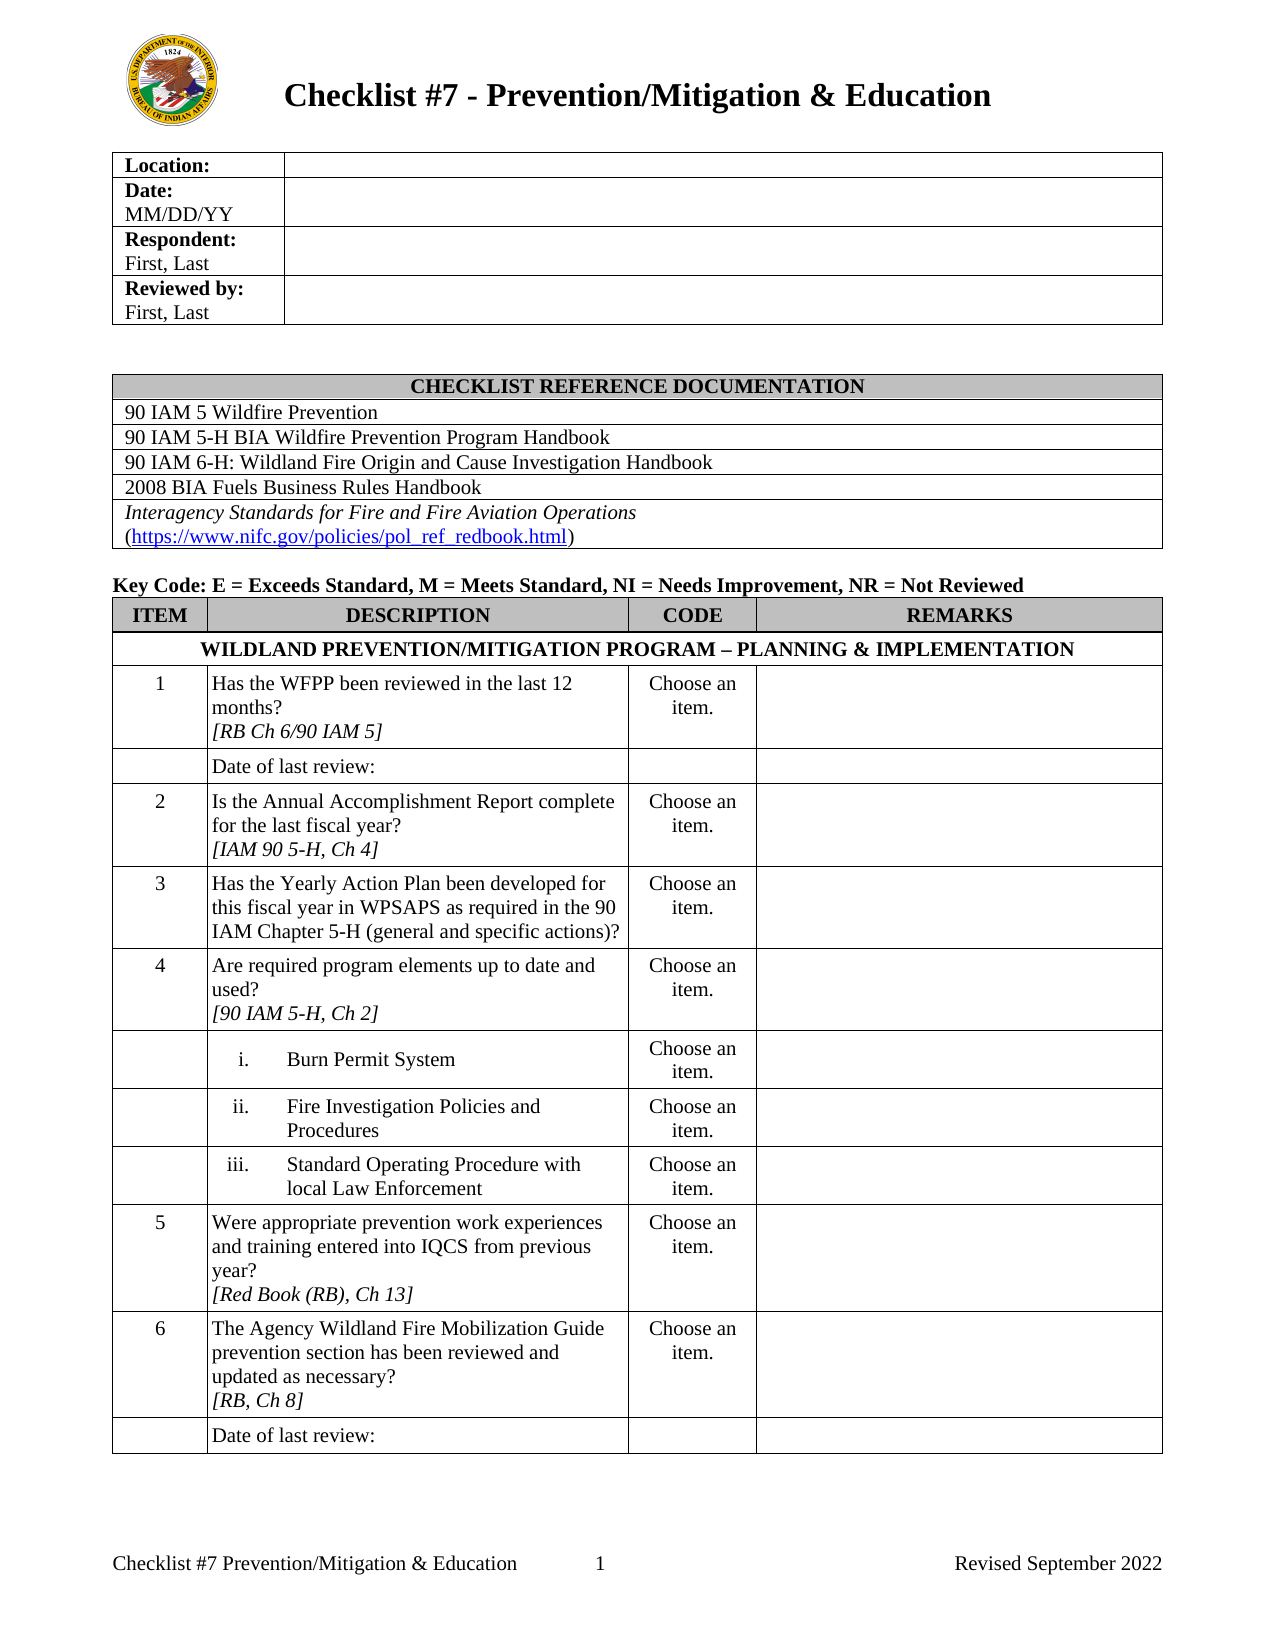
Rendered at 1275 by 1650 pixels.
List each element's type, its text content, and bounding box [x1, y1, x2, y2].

table_cell Date of last review: [208, 1418, 628, 1452]
table_cell Standard Operating Procedure with local Law Enforcement [208, 1147, 628, 1204]
table_cell 90 IAM 5-H BIA Wildfire Prevention Program Handbook [113, 425, 1162, 449]
table_cell [757, 1205, 1162, 1311]
table_cell Date of last review: [208, 749, 628, 783]
table_cell WILDLAND PREVENTION/MITIGATION PROGRAM – PLANNING & IMPLEMENTATION [113, 633, 1162, 665]
table_cell 2 [113, 784, 207, 866]
table_cell [113, 1418, 207, 1452]
table_header CODE [629, 598, 756, 631]
table_cell [629, 749, 756, 783]
table_cell [113, 1147, 207, 1204]
table_cell [285, 178, 1162, 226]
text Key Code: E = Exceeds Standard, M = Meets Standard, NI = Needs Improvement, NR = Not Reviewed [112, 573, 1162, 597]
table_cell 5 [113, 1205, 207, 1311]
table_cell [285, 276, 1162, 324]
table_cell [113, 1031, 207, 1088]
table_cell Date: MM/DD/YY [113, 178, 284, 226]
table_header ITEM [113, 598, 207, 631]
table_cell 4 [113, 949, 207, 1030]
picture [126, 34, 218, 126]
table_cell Has the WFPP been reviewed in the last 12 months? [RB Ch 6/90 IAM 5] [208, 666, 628, 748]
table_cell 3 [113, 867, 207, 948]
table_cell 1 [113, 666, 207, 748]
table_header CHECKLIST REFERENCE DOCUMENTATION [113, 375, 1162, 398]
table_cell [757, 784, 1162, 866]
table_cell [113, 1089, 207, 1146]
table_header DESCRIPTION [208, 598, 628, 631]
table_cell Respondent: First, Last [113, 227, 284, 275]
table_cell Fire Investigation Policies and Procedures [208, 1089, 628, 1146]
table_cell The Agency Wildland Fire Mobilization Guide prevention section has been reviewed and updated as necessary? [RB, Ch 8] [208, 1312, 628, 1417]
table_cell [757, 749, 1162, 783]
table_cell [757, 867, 1162, 948]
table_cell Burn Permit System [208, 1031, 628, 1088]
table_cell [629, 1418, 756, 1452]
table_cell [757, 949, 1162, 1030]
table_cell Are required program elements up to date and used? [90 IAM 5-H, Ch 2] [208, 949, 628, 1030]
table_cell 90 IAM 5 Wildfire Prevention [113, 400, 1162, 424]
table_cell 90 IAM 6-H: Wildland Fire Origin and Cause Investigation Handbook [113, 450, 1162, 474]
table_cell Were appropriate prevention work experiences and training entered into IQCS from previous year? [Red Book (RB), Ch 13] [208, 1205, 628, 1311]
table_cell [757, 1147, 1162, 1204]
table_cell Is the Annual Accomplishment Report complete for the last fiscal year? [IAM 90 5-H, Ch 4] [208, 784, 628, 866]
table_cell Interagency Standards for Fire and Fire Aviation Operations (https://www.nifc.gov/policies/pol_ref_redbook.html) [113, 500, 1162, 548]
table_cell 6 [113, 1312, 207, 1417]
table_cell [757, 1312, 1162, 1417]
table_cell 2008 BIA Fuels Business Rules Handbook [113, 475, 1162, 499]
table_cell [285, 227, 1162, 275]
table_header [285, 153, 1162, 177]
table_header REMARKS [757, 598, 1162, 631]
table_cell [757, 1089, 1162, 1146]
table_cell Reviewed by: First, Last [113, 276, 284, 324]
table_header Location: [113, 153, 284, 177]
table_cell [113, 749, 207, 783]
table_cell [757, 666, 1162, 748]
table_cell Has the Yearly Action Plan been developed for this fiscal year in WPSAPS as required in the 90 IAM Chapter 5-H (general and specific actions)? [208, 867, 628, 948]
table_cell [757, 1031, 1162, 1088]
table_cell [757, 1418, 1162, 1452]
